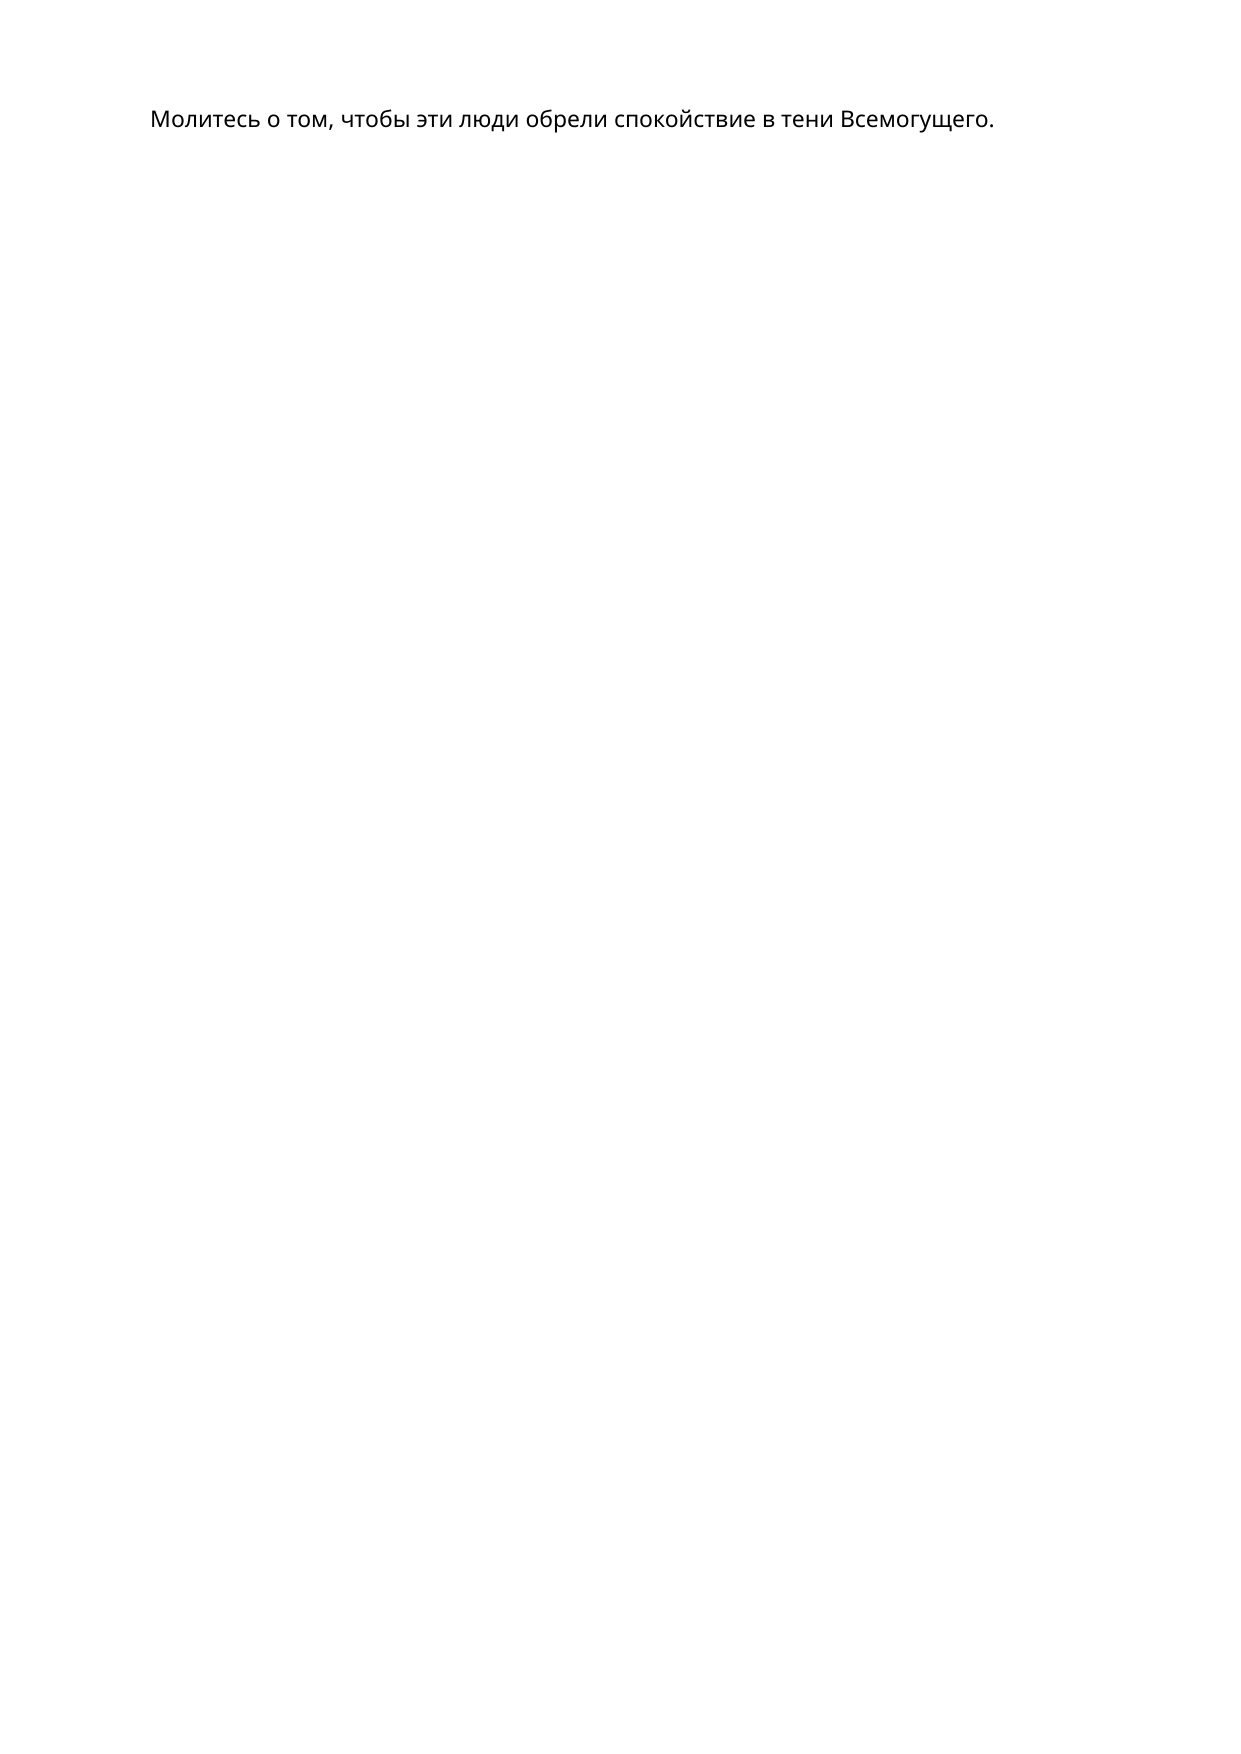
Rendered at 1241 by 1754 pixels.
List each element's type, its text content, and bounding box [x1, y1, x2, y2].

text Молитесь о том, чтобы эти люди обрели спокойствие в тени Всемогущего. [150, 103, 1090, 135]
